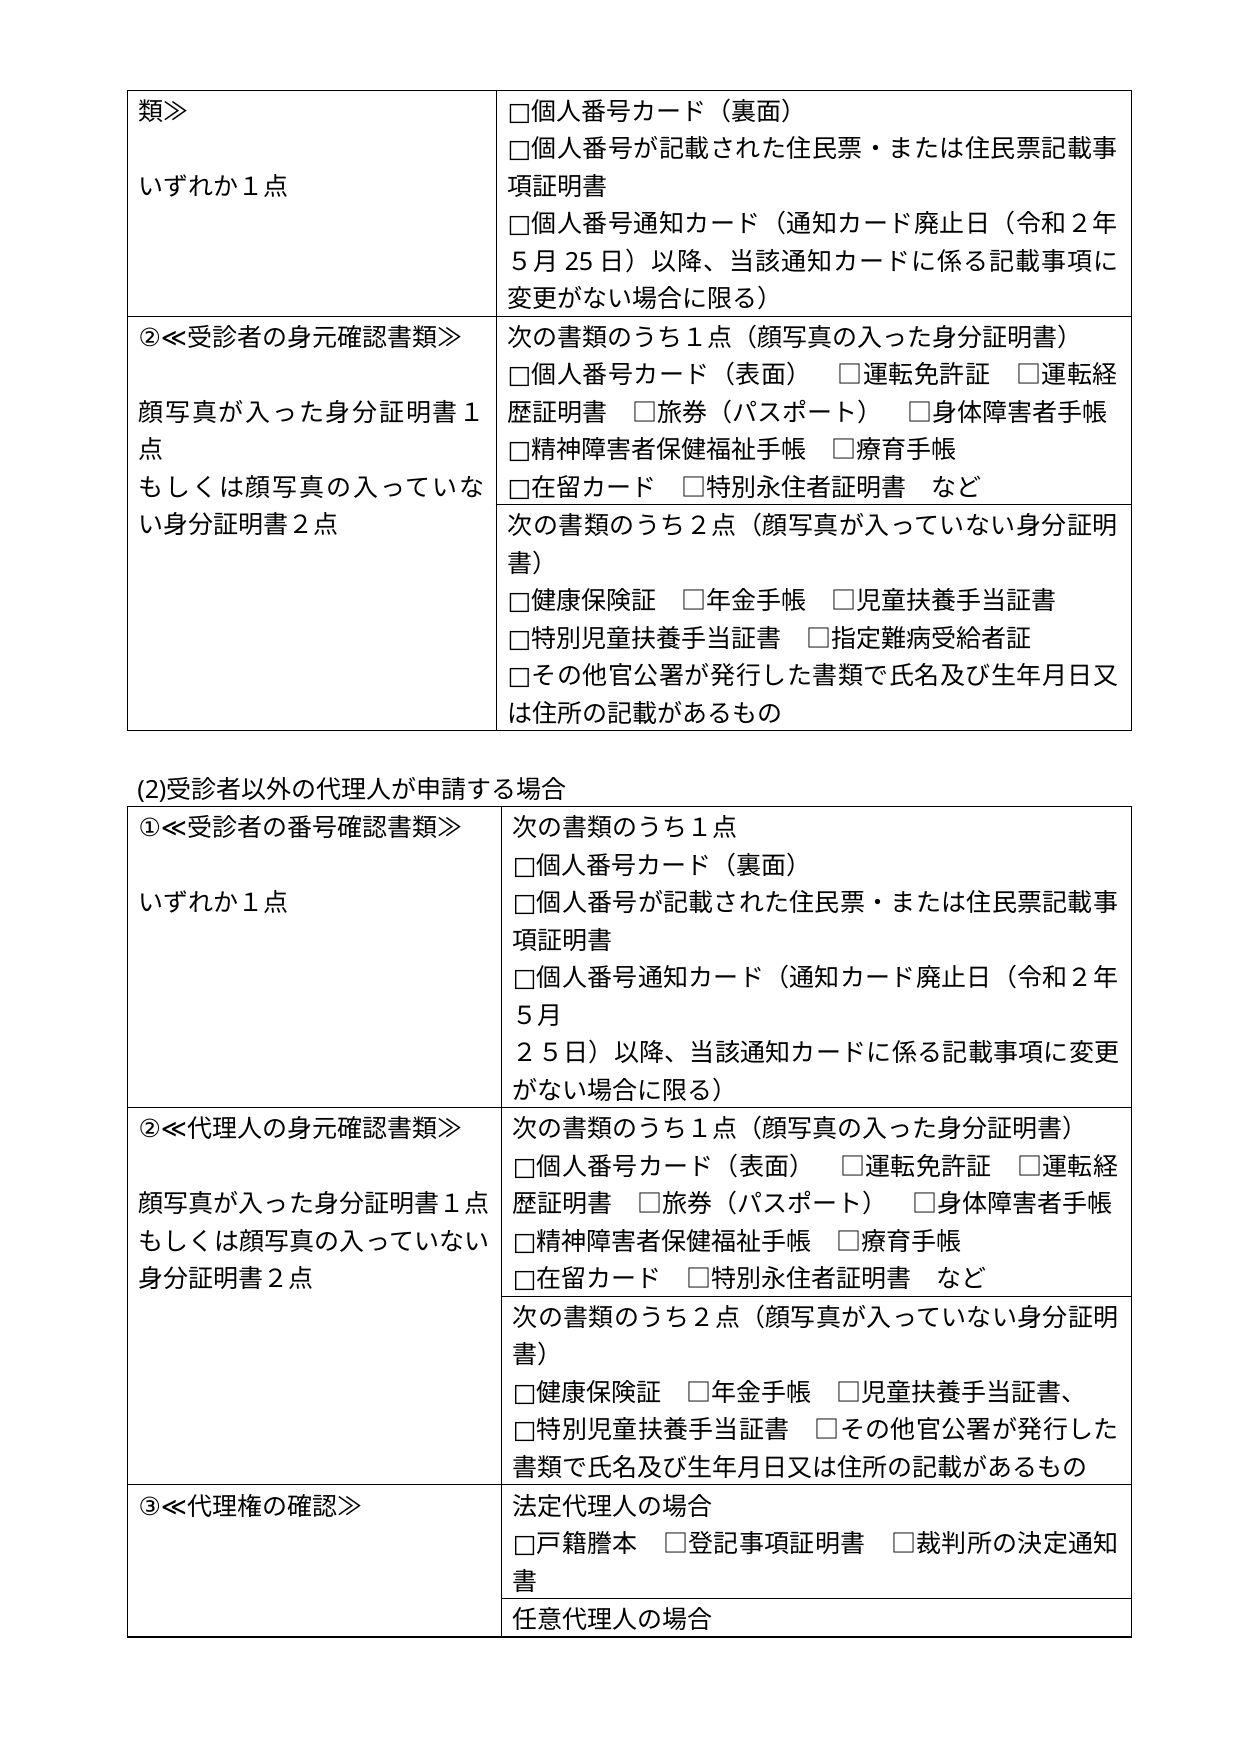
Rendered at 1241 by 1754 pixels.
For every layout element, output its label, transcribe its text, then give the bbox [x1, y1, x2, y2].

table_header ①≪受診者の番号確認書類≫ いずれか１点 [128, 807, 501, 1107]
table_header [497, 91, 1131, 316]
text (2)受診者以外の代理人が申請する場合 [112, 769, 1128, 806]
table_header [128, 91, 496, 316]
table_cell 次の書類のうち１点（顔写真の入った身分証明書） □個人番号カード（表面） □運転免許証 □運転経歴証明書 □旅券（パスポート） □身体障害者手帳 □精神障害者保健福祉手帳 □療育手帳 □在留カード □特別永住者証明書 など [502, 1108, 1131, 1296]
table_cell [502, 1599, 1131, 1636]
table_cell ②≪代理人の身元確認書類≫ 顔写真が入った身分証明書１点もしくは顔写真の入っていない身分証明書２点 [128, 1108, 501, 1484]
table_cell 次の書類のうち２点（顔写真が入っていない身分証明書） □健康保険証 □年金手帳 □児童扶養手当証書、 □特別児童扶養手当証書 □その他官公署が発行した書類で氏名及び生年月日又は住所の記載があるもの [502, 1297, 1131, 1484]
table_header 次の書類のうち１点 □個人番号カード（裏面） □個人番号が記載された住民票・または住民票記載事項証明書 □個人番号通知カード（通知カード廃止日（令和２年５月 ２５日）以降、当該通知カードに係る記載事項に変更がない場合に限る） [502, 807, 1131, 1107]
table_cell 次の書類のうち２点（顔写真が入っていない身分証明書） □健康保険証 □年金手帳 □児童扶養手当証書 □特別児童扶養手当証書 □指定難病受給者証 □その他官公署が発行した書類で氏名及び生年月日又は住所の記載があるもの [497, 505, 1131, 730]
table_cell 法定代理人の場合 □戸籍謄本 □登記事項証明書 □裁判所の決定通知書 [502, 1485, 1131, 1598]
table_cell ③≪代理権の確認≫ [128, 1485, 501, 1636]
table_cell 次の書類のうち１点（顔写真の入った身分証明書） □個人番号カード（表面） □運転免許証 □運転経歴証明書 □旅券（パスポート） □身体障害者手帳 □精神障害者保健福祉手帳 □療育手帳 □在留カード □特別永住者証明書 など [497, 317, 1131, 504]
table_cell ②≪受診者の身元確認書類≫ 顔写真が入った身分証明書１点 もしくは顔写真の入っていない身分証明書２点 [128, 317, 496, 730]
